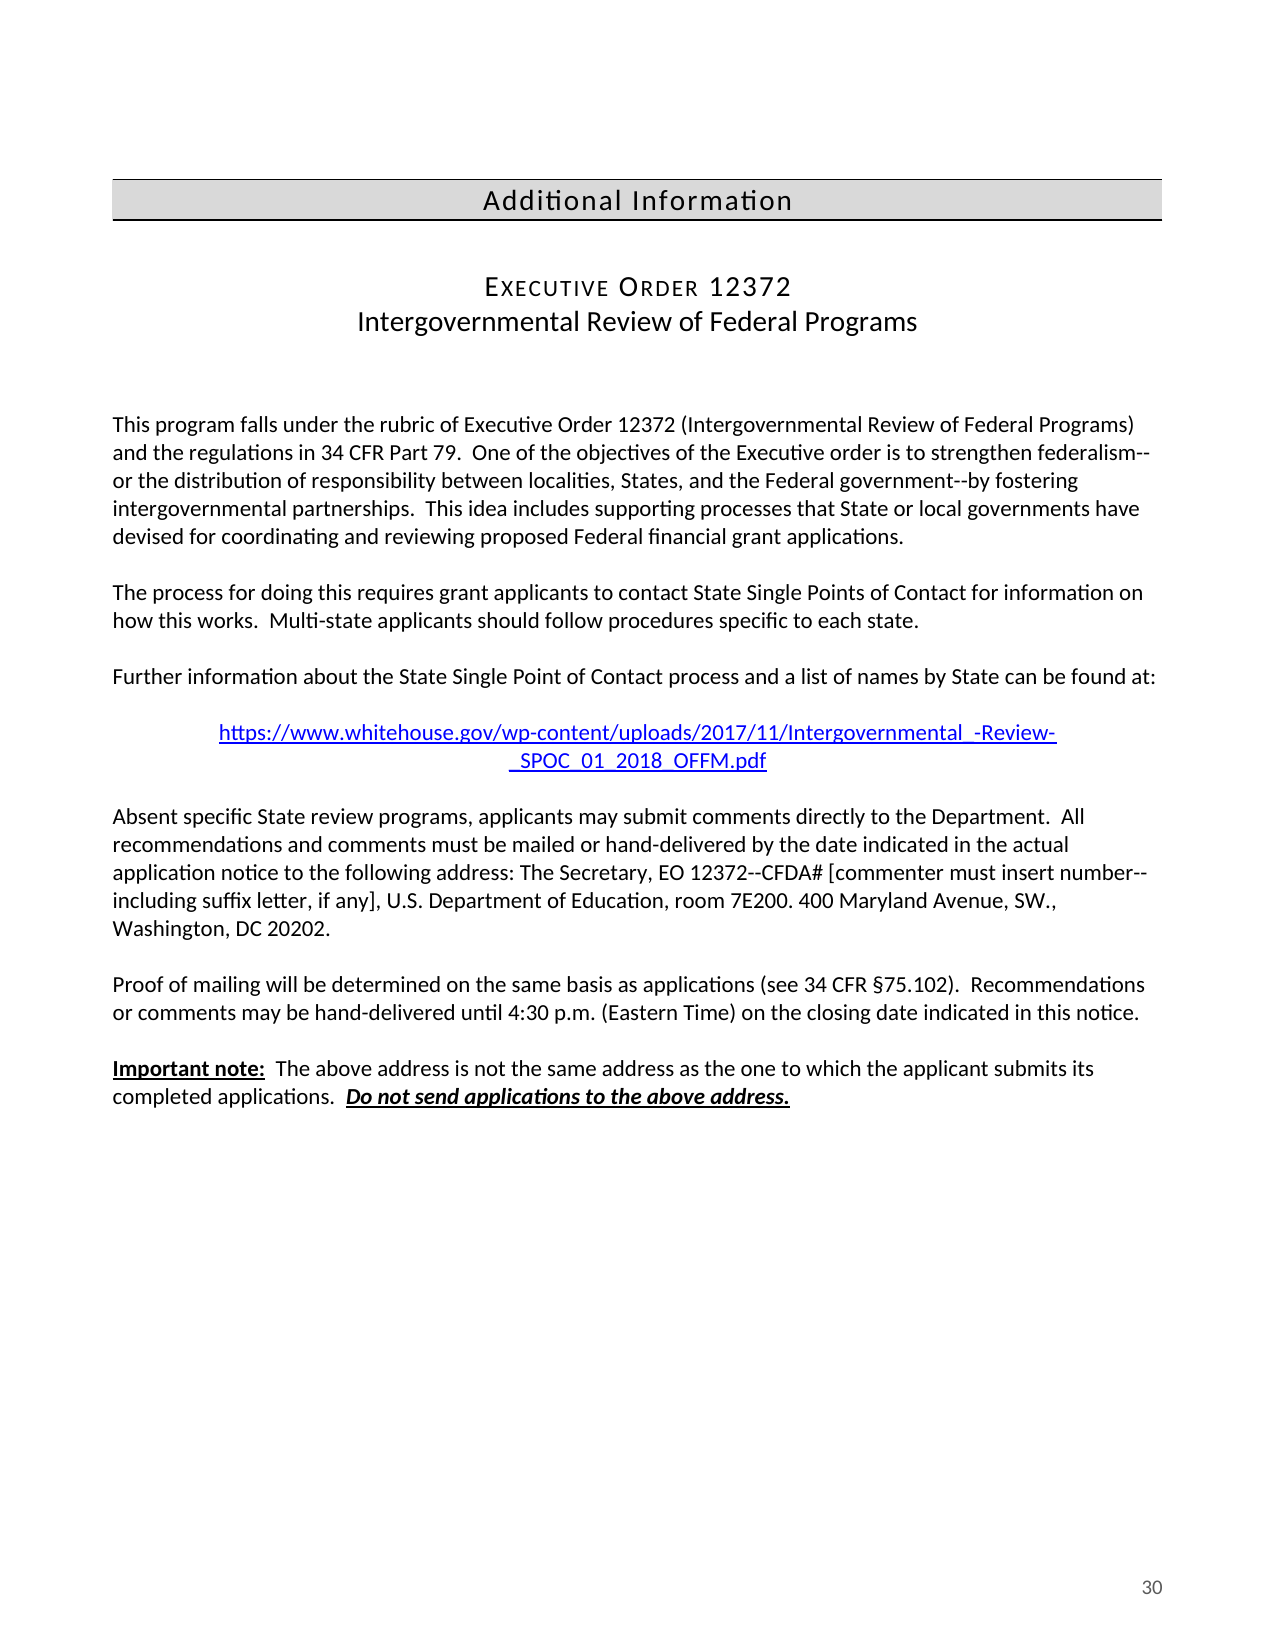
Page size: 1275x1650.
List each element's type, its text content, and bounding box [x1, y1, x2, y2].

text This program falls under the rubric of Executive Order 12372 (Intergovernmental Review of Federal Programs) and the regulations in 34 CFR Part 79. One of the objectives of the Executive order is to strengthen federalism--or the distribution of responsibility between localities, States, and the Federal government--by fostering intergovernmental partnerships. This idea includes supporting processes that State or local governments have devised for coordinating and reviewing proposed Federal financial grant applications. [112, 410, 1162, 550]
text Executive Order 12372 [112, 268, 1162, 303]
text Proof of mailing will be determined on the same basis as applications (see 34 CFR §75.102). Recommendations or comments may be hand-delivered until 4:30 p.m. (Eastern Time) on the closing date indicated in this notice. [112, 970, 1162, 1026]
text Absent specific State review programs, applicants may submit comments directly to the Department. All recommendations and comments must be mailed or hand-delivered by the date indicated in the actual application notice to the following address: The Secretary, EO 12372--CFDA# [commenter must insert number--including suffix letter, if any], U.S. Department of Education, room 7E200. 400 Maryland Avenue, SW., Washington, DC 20202. [112, 802, 1162, 942]
text https://www.whitehouse.gov/wp-content/uploads/2017/11/Intergovernmental_-Review-_SPOC_01_2018_OFFM.pdf [112, 718, 1162, 774]
text Additional Information [112, 180, 1162, 221]
text The process for doing this requires grant applicants to contact State Single Points of Contact for information on how this works. Multi-state applicants should follow procedures specific to each state. [112, 578, 1162, 634]
text Further information about the State Single Point of Contact process and a list of names by State can be found at: [112, 662, 1162, 690]
text Important note: The above address is not the same address as the one to which the applicant submits its completed applications. Do not send applications to the above address. [112, 1054, 1162, 1110]
text Intergovernmental Review of Federal Programs [112, 303, 1162, 339]
